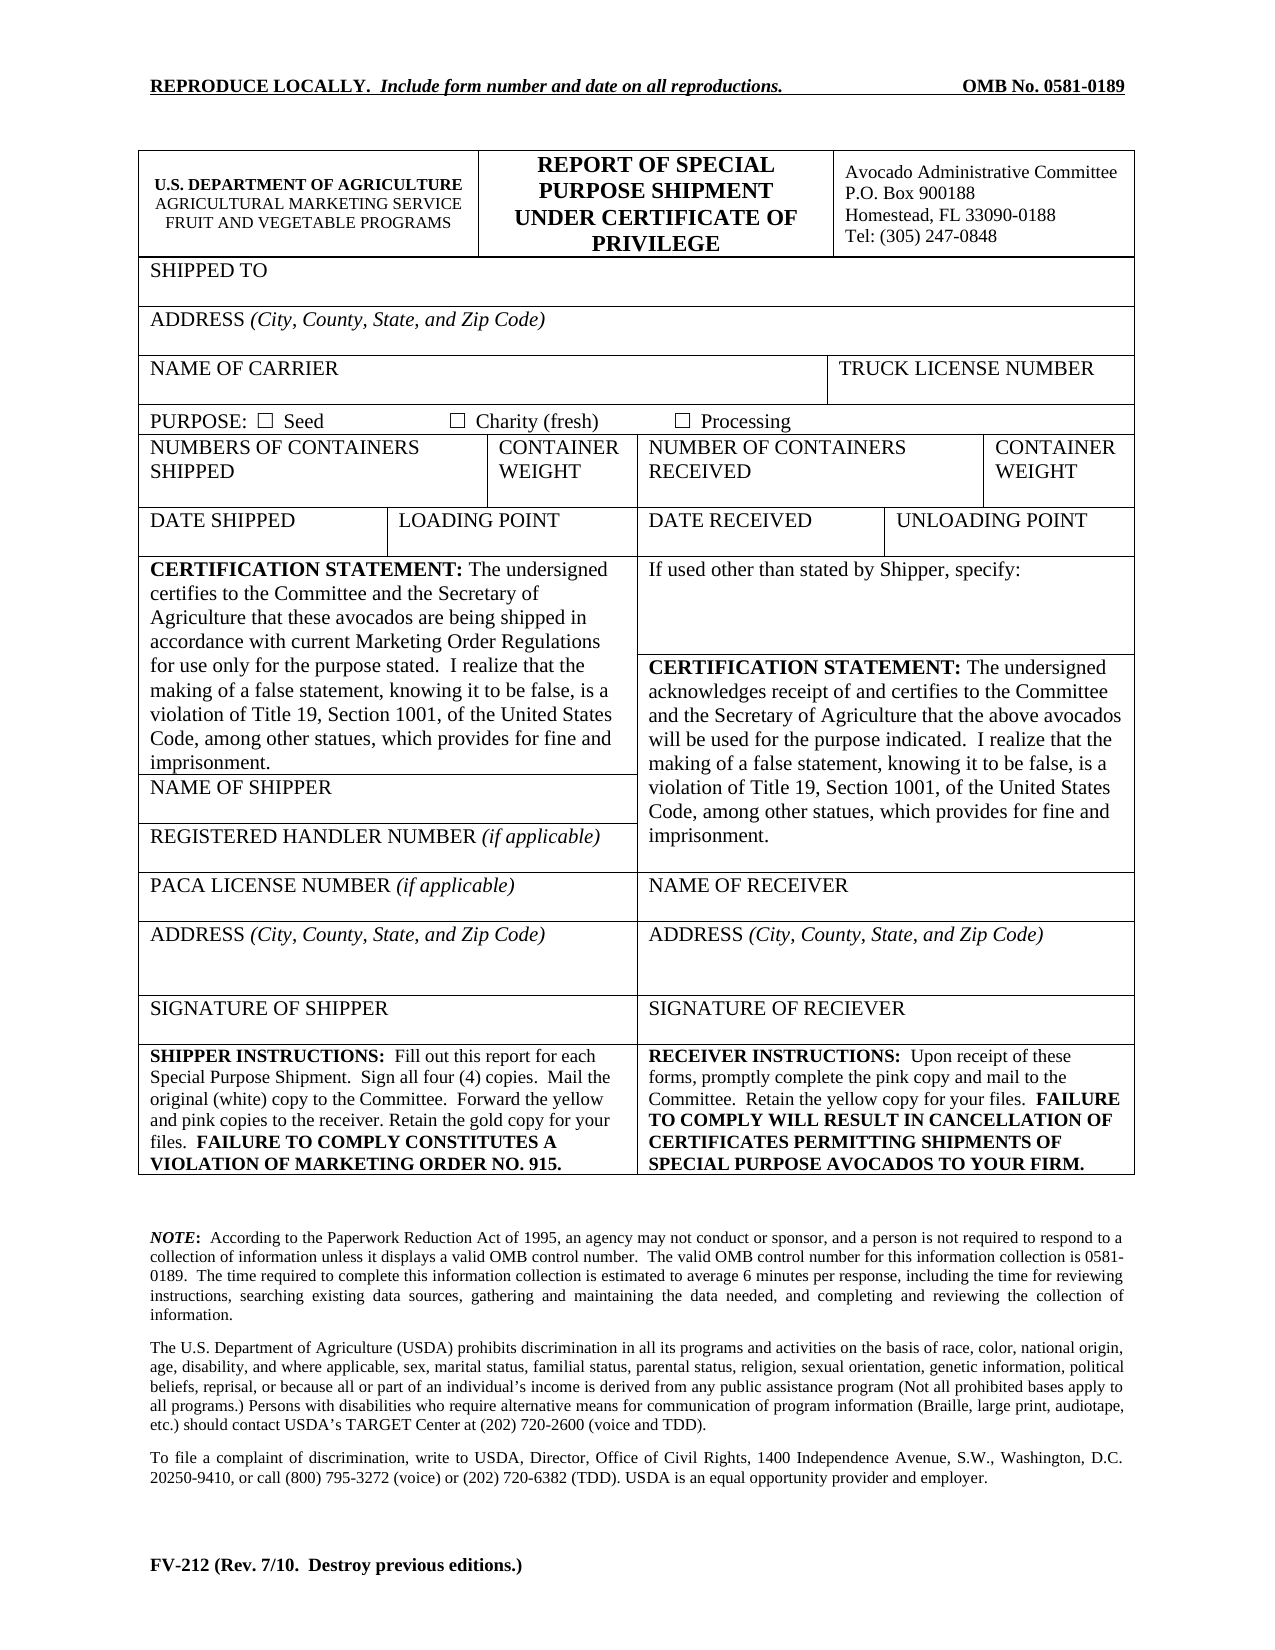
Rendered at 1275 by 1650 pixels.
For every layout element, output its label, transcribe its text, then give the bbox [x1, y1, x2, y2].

table_cell SHIPPER INSTRUCTIONS: Fill out this report for each Special Purpose Shipment. Sign all four (4) copies. Mail the original (white) copy to the Committee. Forward the yellow and pink copies to the receiver. Retain the gold copy for your files. FAILURE TO COMPLY CONSTITUTES A VIOLATION OF MARKETING ORDER NO. 915. [139, 1045, 637, 1174]
table_cell NAME OF SHIPPER [139, 775, 637, 823]
table_cell UNLOADING POINT [885, 508, 1134, 556]
table_header REPORT OF SPECIAL PURPOSE SHIPMENT UNDER CERTIFICATE OF PRIVILEGE [479, 151, 833, 256]
table_cell If used other than stated by Shipper, specify: [638, 557, 1134, 653]
table_cell SIGNATURE OF RECIEVER [638, 996, 1134, 1044]
table_cell RECEIVER INSTRUCTIONS: Upon receipt of these forms, promptly complete the pink copy and mail to the Committee. Retain the yellow copy for your files. FAILURE TO COMPLY WILL RESULT IN CANCELLATION OF CERTIFICATES PERMITTING SHIPMENTS OF SPECIAL PURPOSE AVOCADOS TO YOUR FIRM. [638, 1045, 1134, 1174]
table_cell SIGNATURE OF SHIPPER [139, 996, 637, 1044]
table_cell NAME OF CARRIER [139, 356, 827, 404]
table_cell CERTIFICATION STATEMENT: The undersigned acknowledges receipt of and certifies to the Committee and the Secretary of Agriculture that the above avocados will be used for the purpose indicated. I realize that the making of a false statement, knowing it to be false, is a violation of Title 19, Section 1001, of the United States Code, among other statues, which provides for fine and imprisonment. [638, 655, 1134, 872]
table_cell ADDRESS (City, County, State, and Zip Code) [139, 922, 637, 994]
table_cell CERTIFICATION STATEMENT: The undersigned certifies to the Committee and the Secretary of Agriculture that these avocados are being shipped in accordance with current Marketing Order Regulations for use only for the purpose stated. I realize that the making of a false statement, knowing it to be false, is a violation of Title 19, Section 1001, of the United States Code, among other statues, which provides for fine and imprisonment. [139, 557, 637, 774]
table_cell LOADING POINT [388, 508, 637, 556]
table_cell NUMBERS OF CONTAINERS SHIPPED [139, 435, 487, 507]
table_cell PURPOSE: □ Seed □ Charity (fresh) □ Processing [139, 405, 1134, 434]
table_cell CONTAINER WEIGHT [488, 435, 637, 507]
text To file a complaint of discrimination, write to USDA, Director, Office of Civil Rights, 1400 Independence Avenue, S.W., Washington, D.C. 20250-9410, or call (800) 795-3272 (voice) or (202) 720-6382 (TDD). USDA is an equal opportunity provider and employer. [150, 1448, 1125, 1487]
table_cell ADDRESS (City, County, State, and Zip Code) [638, 922, 1134, 994]
table_cell CONTAINER WEIGHT [984, 435, 1134, 507]
table_cell DATE RECEIVED [638, 508, 884, 556]
table_cell NUMBER OF CONTAINERS RECEIVED [638, 435, 983, 507]
table_cell DATE SHIPPED [139, 508, 387, 556]
table_header Avocado Administrative Committee P.O. Box 900188 Homestead, FL 33090-0188 Tel: (305) 247-0848 [834, 151, 1134, 256]
table_cell ADDRESS (City, County, State, and Zip Code) [139, 307, 1134, 355]
table_cell SHIPPED TO [139, 258, 1134, 306]
table_cell REGISTERED HANDLER NUMBER (if applicable) [139, 824, 637, 872]
table_header U.S. DEPARTMENT OF AGRICULTURE AGRICULTURAL MARKETING SERVICE FRUIT AND VEGETABLE PROGRAMS [139, 151, 478, 256]
table_cell TRUCK LICENSE NUMBER [828, 356, 1134, 404]
text The U.S. Department of Agriculture (USDA) prohibits discrimination in all its programs and activities on the basis of race, color, national origin, age, disability, and where applicable, sex, marital status, familial status, parental status, religion, sexual orientation, genetic information, political beliefs, reprisal, or because all or part of an individual’s income is derived from any public assistance program (Not all prohibited bases apply to all programs.) Persons with disabilities who require alternative means for communication of program information (Braille, large print, audiotape, etc.) should contact USDA’s TARGET Center at (202) 720-2600 (voice and TDD). [150, 1338, 1125, 1434]
table_cell PACA LICENSE NUMBER (if applicable) [139, 873, 637, 921]
table_cell NAME OF RECEIVER [638, 873, 1134, 921]
text NOTE: According to the Paperwork Reduction Act of 1995, an agency may not conduct or sponsor, and a person is not required to respond to a collection of information unless it displays a valid OMB control number. The valid OMB control number for this information collection is 0581-0189. The time required to complete this information collection is estimated to average 6 minutes per response, including the time for reviewing instructions, searching existing data sources, gathering and maintaining the data needed, and completing and reviewing the collection of information. [150, 1228, 1125, 1324]
